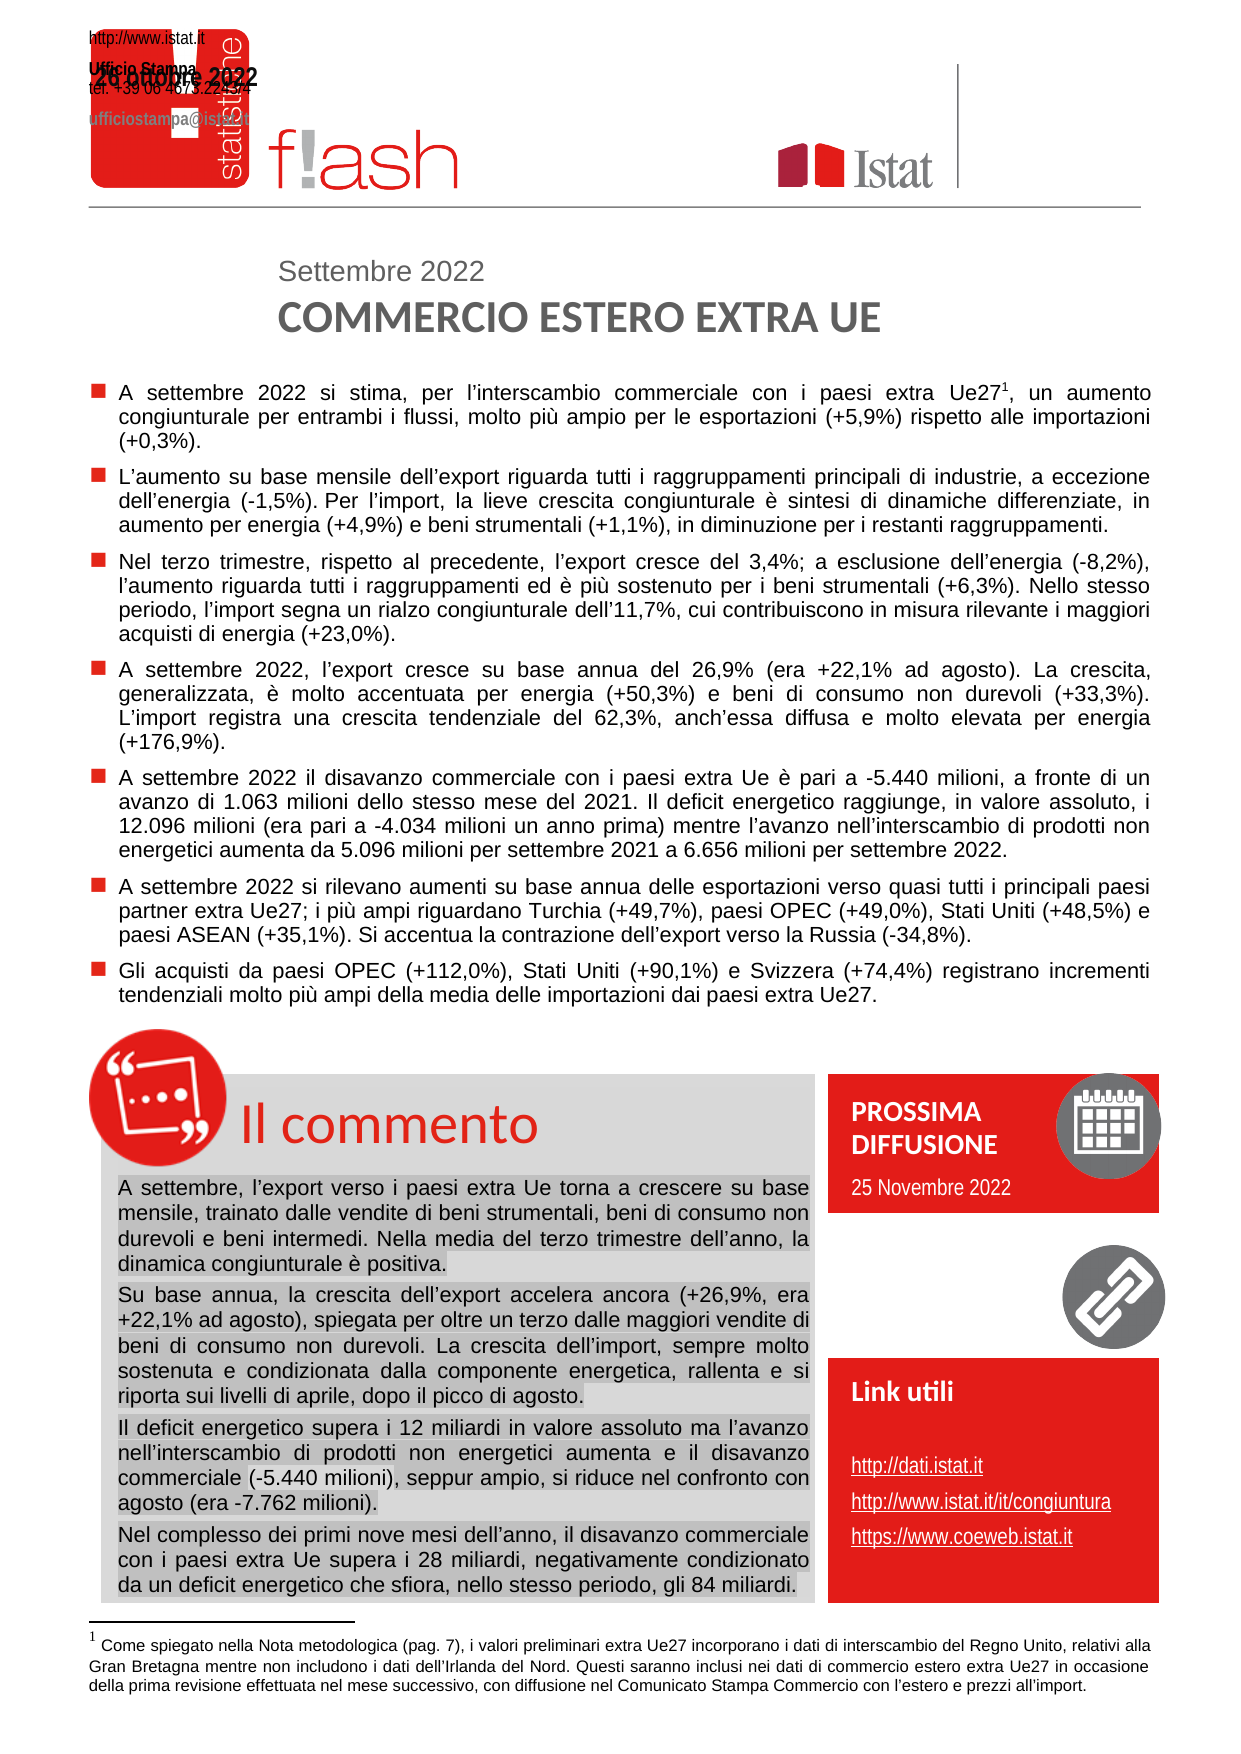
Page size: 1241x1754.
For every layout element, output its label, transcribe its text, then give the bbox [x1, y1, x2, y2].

list Nel terzo trimestre, rispetto al precedente, l’export cresce del 3,4%; a esclusione dell’energia (-8,2%), l’aumento riguarda tutti i raggruppamenti ed è più sostenuto per i beni strumentali (+6,3%). Nello stesso periodo, l’import segna un rialzo congiunturale dell’11,7%, cui contribuiscono in misura rilevante i maggiori acquisti di energia (+23,0%). [89, 550, 1152, 646]
table_cell Link utili http://dati.istat.it http://www.istat.it/it/congiuntura https://www.coeweb.istat.it [828, 1358, 1159, 1603]
list L’aumento su base mensile dell’export riguarda tutti i raggruppamenti principali di industrie, a eccezione dell’energia (-1,5%). Per l’import, la lieve crescita congiunturale è sintesi di dinamiche differenziate, in aumento per energia (+4,9%) e beni strumentali (+1,1%), in diminuzione per i restanti raggruppamenti. [89, 466, 1152, 537]
list A settembre 2022, l’export cresce su base annua del 26,9% (era +22,1% ad agosto). La crescita, generalizzata, è molto accentuata per energia (+50,3%) e beni di consumo non durevoli (+33,3%). L’import registra una crescita tendenziale del 62,3%, anch’essa diffusa e molto elevata per energia (+176,9%). [89, 658, 1152, 754]
list Gli acquisti da paesi OPEC (+112,0%), Stati Uniti (+90,1%) e Svizzera (+74,4%) registrano incrementi tendenziali molto più ampi della media delle importazioni dai paesi extra Ue27. [89, 959, 1152, 1007]
table_header PROSSIMA DIFFUSIONE 25 Novembre 2022 [828, 1074, 1159, 1213]
picture [89, 1029, 228, 1168]
list A settembre 2022 si rilevano aumenti su base annua delle esportazioni verso quasi tutti i principali paesi partner extra Ue27; i più ampi riguardano Turchia (+49,7%), paesi OPEC (+49,0%), Stati Uniti (+48,5%) e paesi ASEAN (+35,1%). Si accentua la contrazione dell’export verso la Russia (-34,8%). [89, 875, 1152, 947]
text Settembre 2022 [278, 254, 1152, 288]
table_cell [828, 1222, 1159, 1349]
table_header Il commento A settembre, l’export verso i paesi extra Ue torna a crescere su base mensile, trainato dalle vendite di beni strumentali, beni di consumo non durevoli e beni intermedi. Nella media del terzo trimestre dell’anno, la dinamica congiunturale è positiva. Su base annua, la crescita dell’export accelera ancora (+26,9%, era +22,1% ad agosto), spiegata per oltre un terzo dalle maggiori vendite di beni di consumo non durevoli. La crescita dell’import, sempre molto sostenuta e condizionata dalla componente energetica, rallenta e si riporta sui livelli di aprile, dopo il picco di agosto. Il deficit energetico supera i 12 miliardi in valore assoluto ma l’avanzo nell’interscambio di prodotti non energetici aumenta e il disavanzo commerciale (-5.440 milioni), seppur ampio, si riduce nel confronto con agosto (era -7.762 milioni). Nel complesso dei primi nove mesi dell’anno, il disavanzo commerciale con i paesi extra Ue supera i 28 miliardi, negativamente condizionato da un deficit energetico che sfiora, nello stesso periodo, gli 84 miliardi. [101, 1074, 815, 1603]
text COMMERCIO ESTERO EXTRA UE [278, 288, 1152, 344]
list A settembre 2022 si stima, per l’interscambio commerciale con i paesi extra Ue27, un aumento congiunturale per entrambi i flussi, molto più ampio per le esportazioni (+5,9%) rispetto alle importazioni (+0,3%). [89, 381, 1152, 453]
list A settembre 2022 il disavanzo commerciale con i paesi extra Ue è pari a -5.440 milioni, a fronte di un avanzo di 1.063 milioni dello stesso mese del 2021. Il deficit energetico raggiunge, in valore assoluto, i 12.096 milioni (era pari a -4.034 milioni un anno prima) mentre l’avanzo nell’interscambio di prodotti non energetici aumenta da 5.096 milioni per settembre 2021 a 6.656 milioni per settembre 2022. [89, 767, 1152, 862]
picture [1060, 1245, 1167, 1349]
picture [90, 28, 968, 193]
picture [1054, 1073, 1163, 1179]
